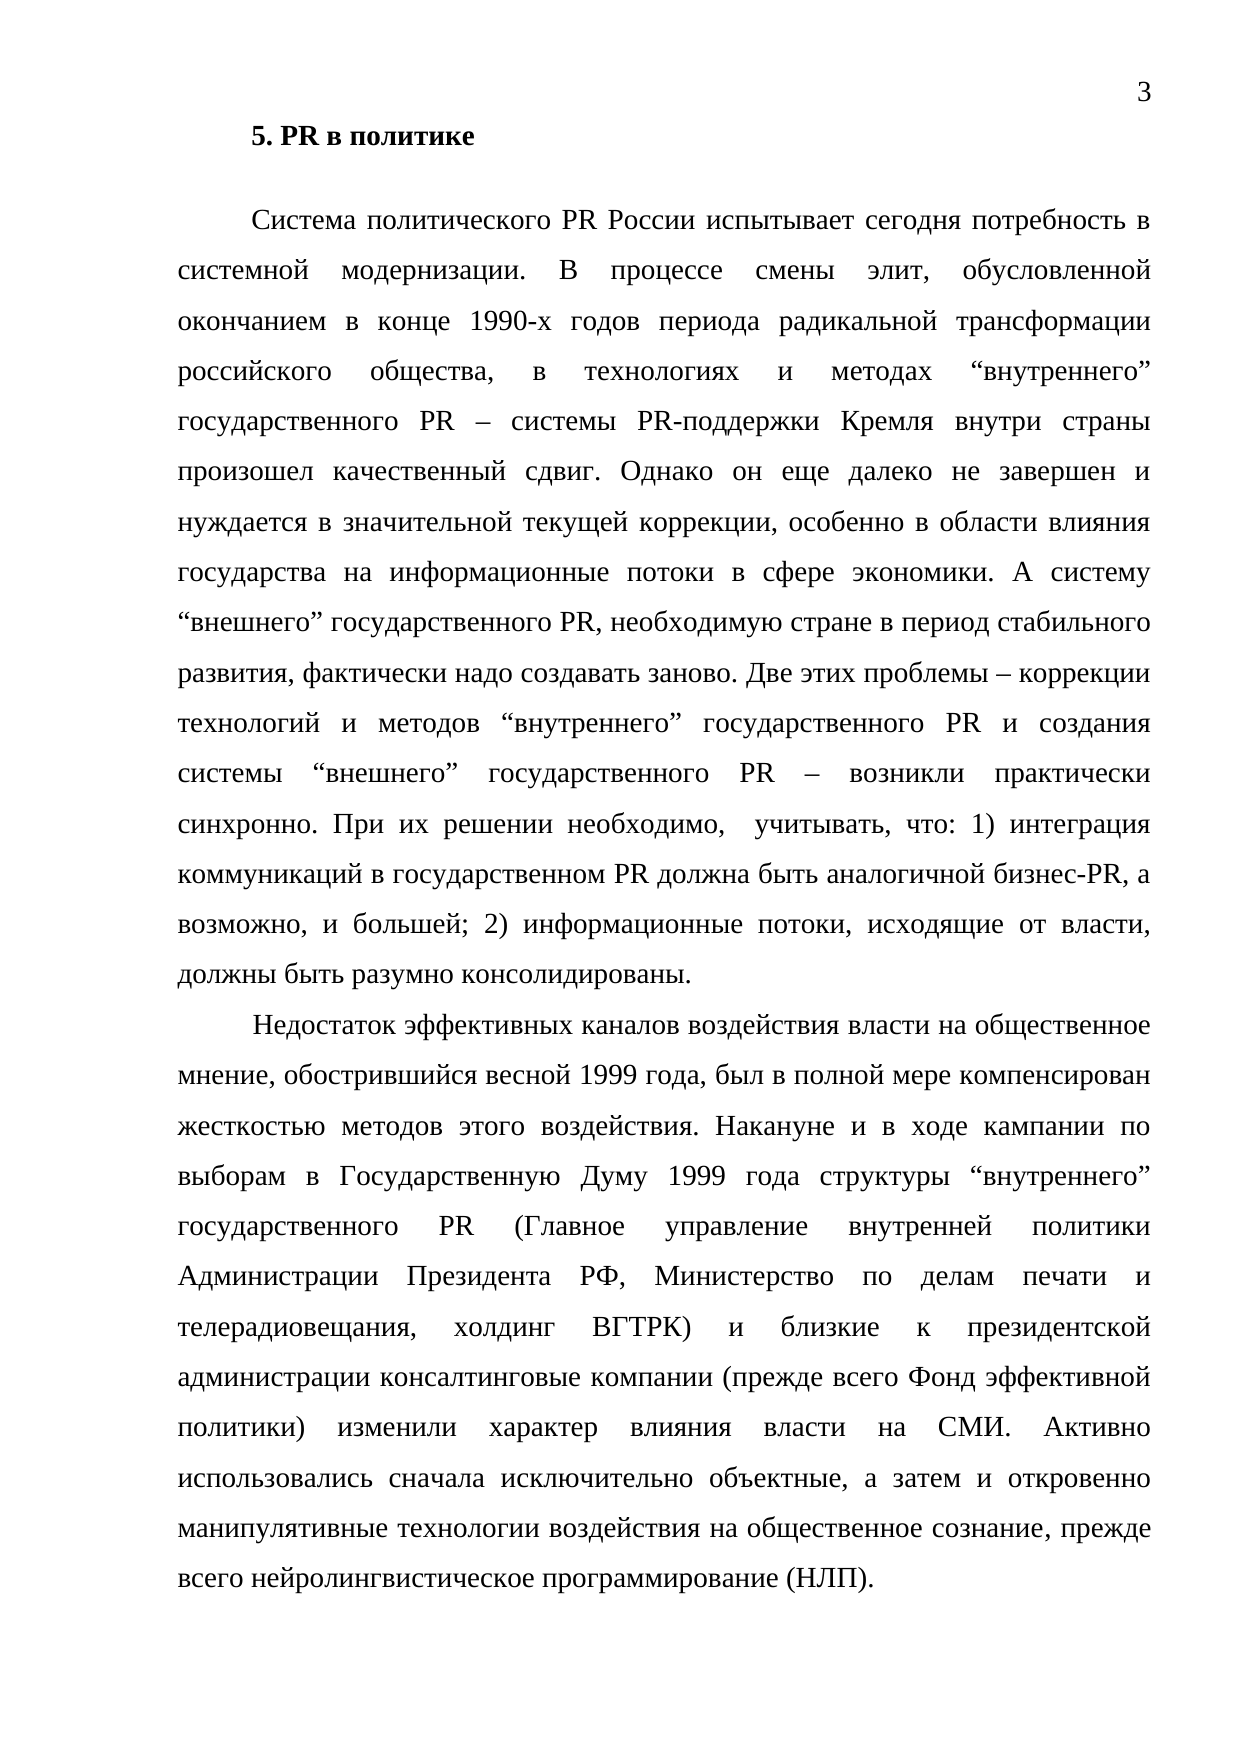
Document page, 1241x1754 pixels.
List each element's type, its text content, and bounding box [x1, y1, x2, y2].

subtitle 5. PR в политике [177, 118, 1152, 152]
text Недостаток эффективных каналов воздействия власти на общественное мнение, обострившийся весной 1999 года, был в полной мере компенсирован жесткостью методов этого воздействия. Накануне и в ходе кампании по выборам в Государственную Думу 1999 года структуры “внутреннего” государственного PR (Главное управление внутренней политики Администрации Президента РФ, Министерство по делам печати и телерадиовещания, холдинг ВГТРК) и близкие к президентской администрации консалтинговые компании (прежде всего Фонд эффективной политики) изменили характер влияния власти на СМИ. Активно использовались сначала исключительно объектные, а затем и откровенно манипулятивные технологии воздействия на общественное сознание, прежде всего нейролингвистическое программирование (НЛП). [177, 1007, 1152, 1594]
text Система политического PR России испытывает сегодня потребность в системной модернизации. В процессе смены элит, обусловленной окончанием в конце 1990-х годов периода радикальной трансформации российского общества, в технологиях и методах “внутреннего” государственного PR – системы PR-поддержки Кремля внутри страны произошел качественный сдвиг. Однако он еще далеко не завершен и нуждается в значительной текущей коррекции, особенно в области влияния государства на информационные потоки в сфере экономики. А систему “внешнего” государственного PR, необходимую стране в период стабильного развития, фактически надо создавать заново. Две этих проблемы – коррекции технологий и методов “внутреннего” государственного PR и создания системы “внешнего” государственного PR – возникли практически синхронно. При их решении необходимо, учитывать, что: 1) интеграция коммуникаций в государственном PR должна быть аналогичной бизнес-PR, а возможно, и большей; 2) информационные потоки, исходящие от власти, должны быть разумно консолидированы. [177, 202, 1152, 990]
